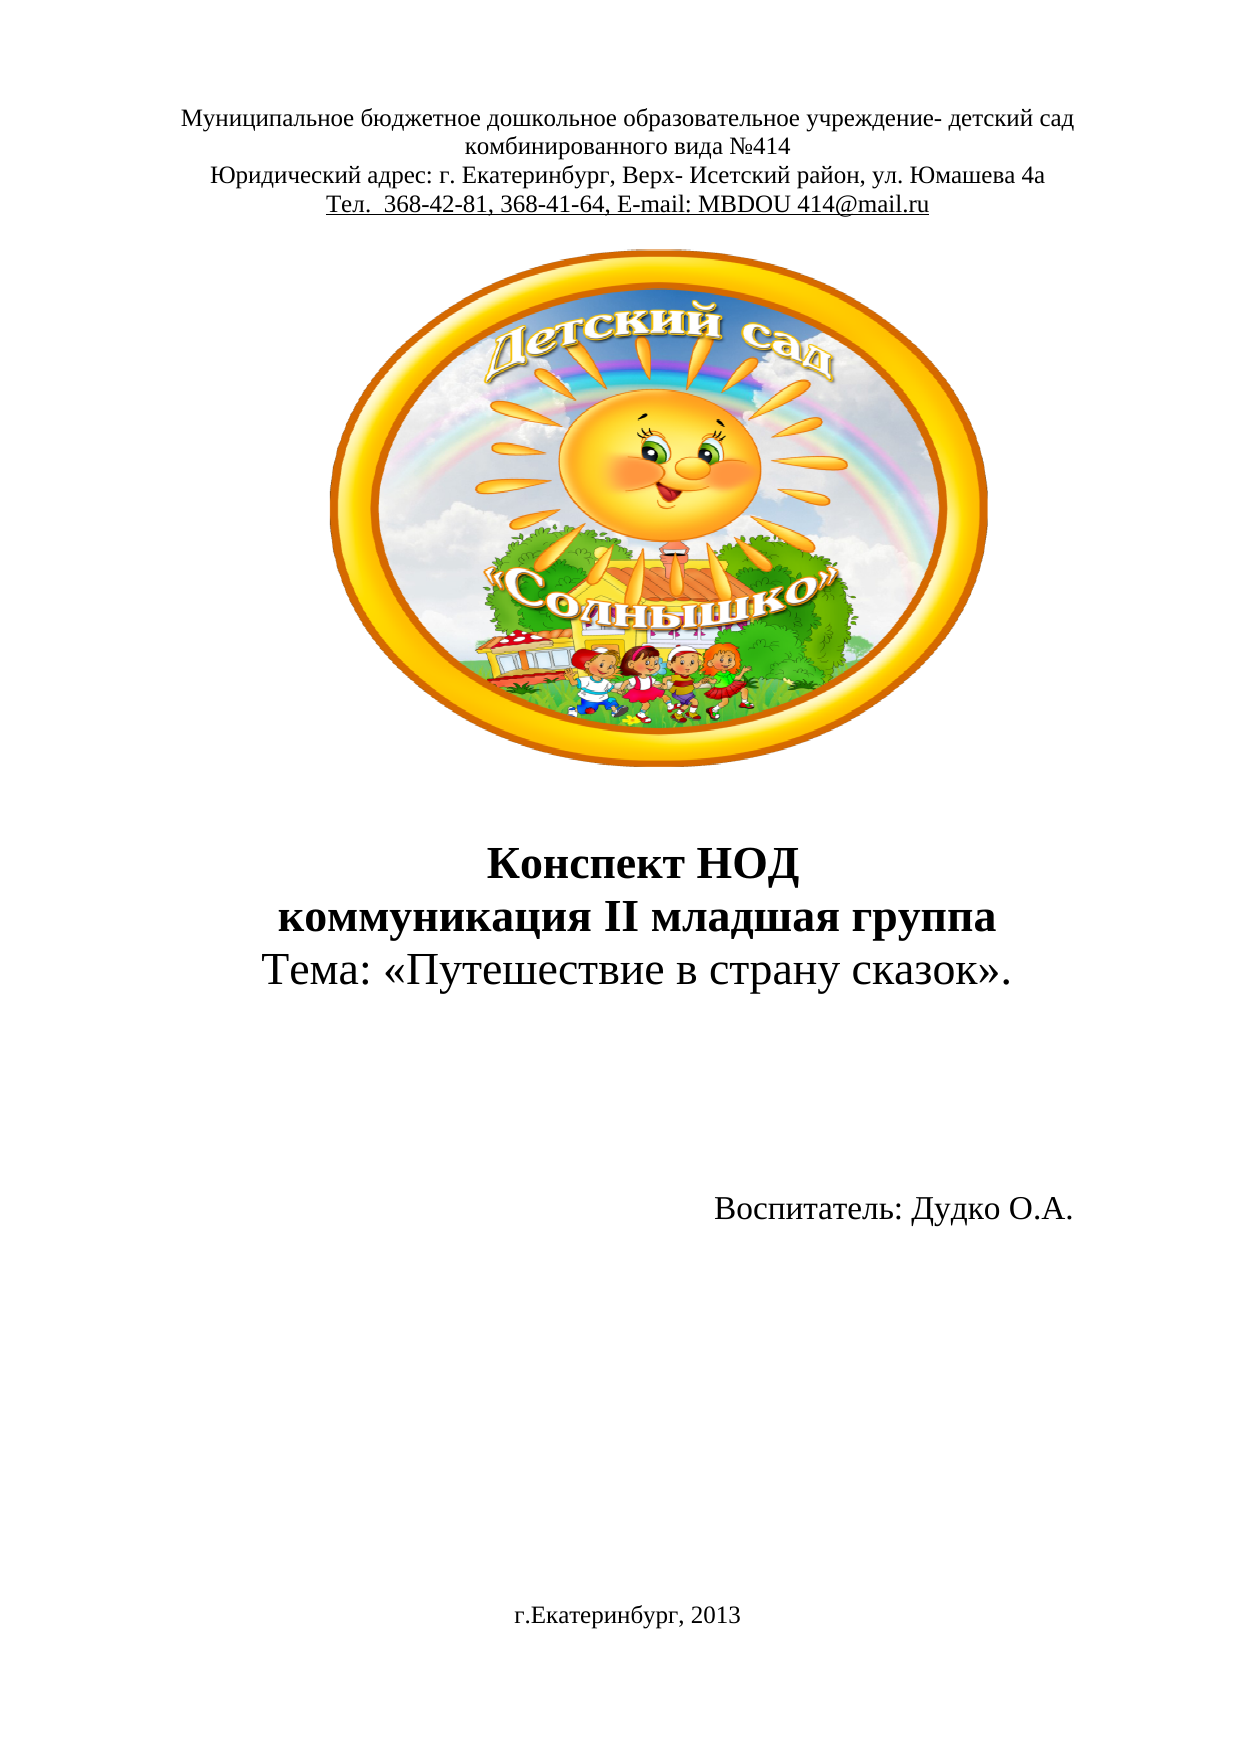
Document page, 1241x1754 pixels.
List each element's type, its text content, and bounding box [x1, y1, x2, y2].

text Тема: «Путешествие в страну сказок». [103, 941, 1152, 994]
text Воспитатель: Дудко О.А. [103, 1188, 1152, 1226]
list Конспект НОД [134, 836, 1152, 889]
text Юридический адрес: г. Екатеринбург, Верх- Исетский район, ул. Юмашева 4а [103, 160, 1152, 189]
text коммуникация II младшая группа [103, 889, 1152, 941]
picture [324, 236, 989, 779]
text Тел. 368-42-81, 368-41-64, Е-mail: MBDOU 414@mail.ru [103, 189, 1152, 218]
text Муниципальное бюджетное дошкольное образовательное учреждение- детский сад комбинированного вида №414 [103, 103, 1152, 160]
text г.Екатеринбург, 2013 [103, 1600, 1152, 1629]
